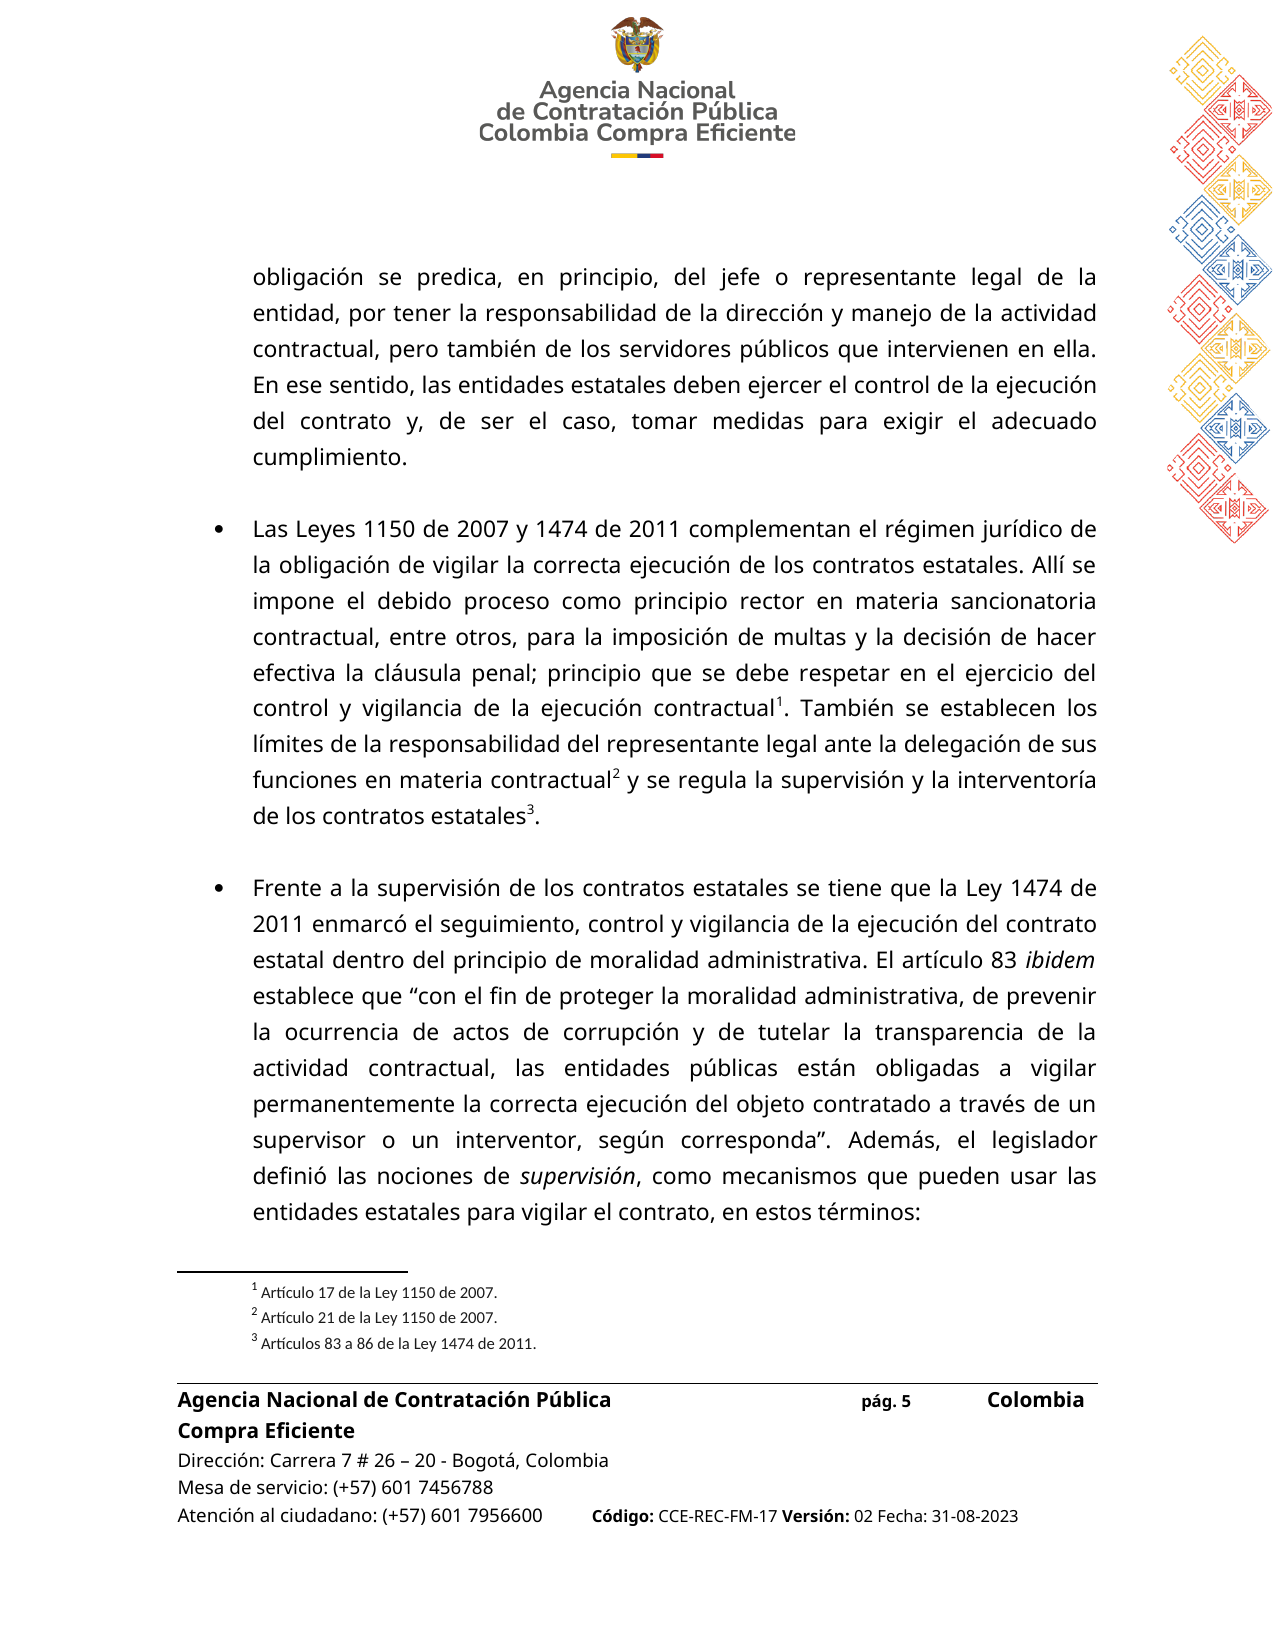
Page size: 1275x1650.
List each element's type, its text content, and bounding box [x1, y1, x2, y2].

picture [1165, 35, 1272, 541]
list Frente a la supervisión de los contratos estatales se tiene que la Ley 1474 de 2011 enmarcó el seguimiento, control y vigilancia de la ejecución del contrato estatal dentro del principio de moralidad administrativa. El artículo 83 ibidem establece que “con el fin de proteger la moralidad administrativa, de prevenir la ocurrencia de actos de corrupción y de tutelar la transparencia de la actividad contractual, las entidades públicas están obligadas a vigilar permanentemente la correcta ejecución del objeto contratado a través de un supervisor o un interventor, según corresponda”. Además, el legislador definió las nociones de supervisión, como mecanismos que pueden usar las entidades estatales para vigilar el contrato, en estos términos: [215, 872, 1098, 1227]
list Las Leyes 1150 de 2007 y 1474 de 2011 complementan el régimen jurídico de la obligación de vigilar la correcta ejecución de los contratos estatales. Allí se impone el debido proceso como principio rector en materia sancionatoria contractual, entre otros, para la imposición de multas y la decisión de hacer efectiva la cláusula penal; principio que se debe respetar en el ejercicio del control y vigilancia de la ejecución contractual. También se establecen los límites de la responsabilidad del representante legal ante la delegación de sus funciones en materia contractual y se regula la supervisión y la interventoría de los contratos estatales. [215, 513, 1098, 831]
picture [479, 17, 796, 158]
